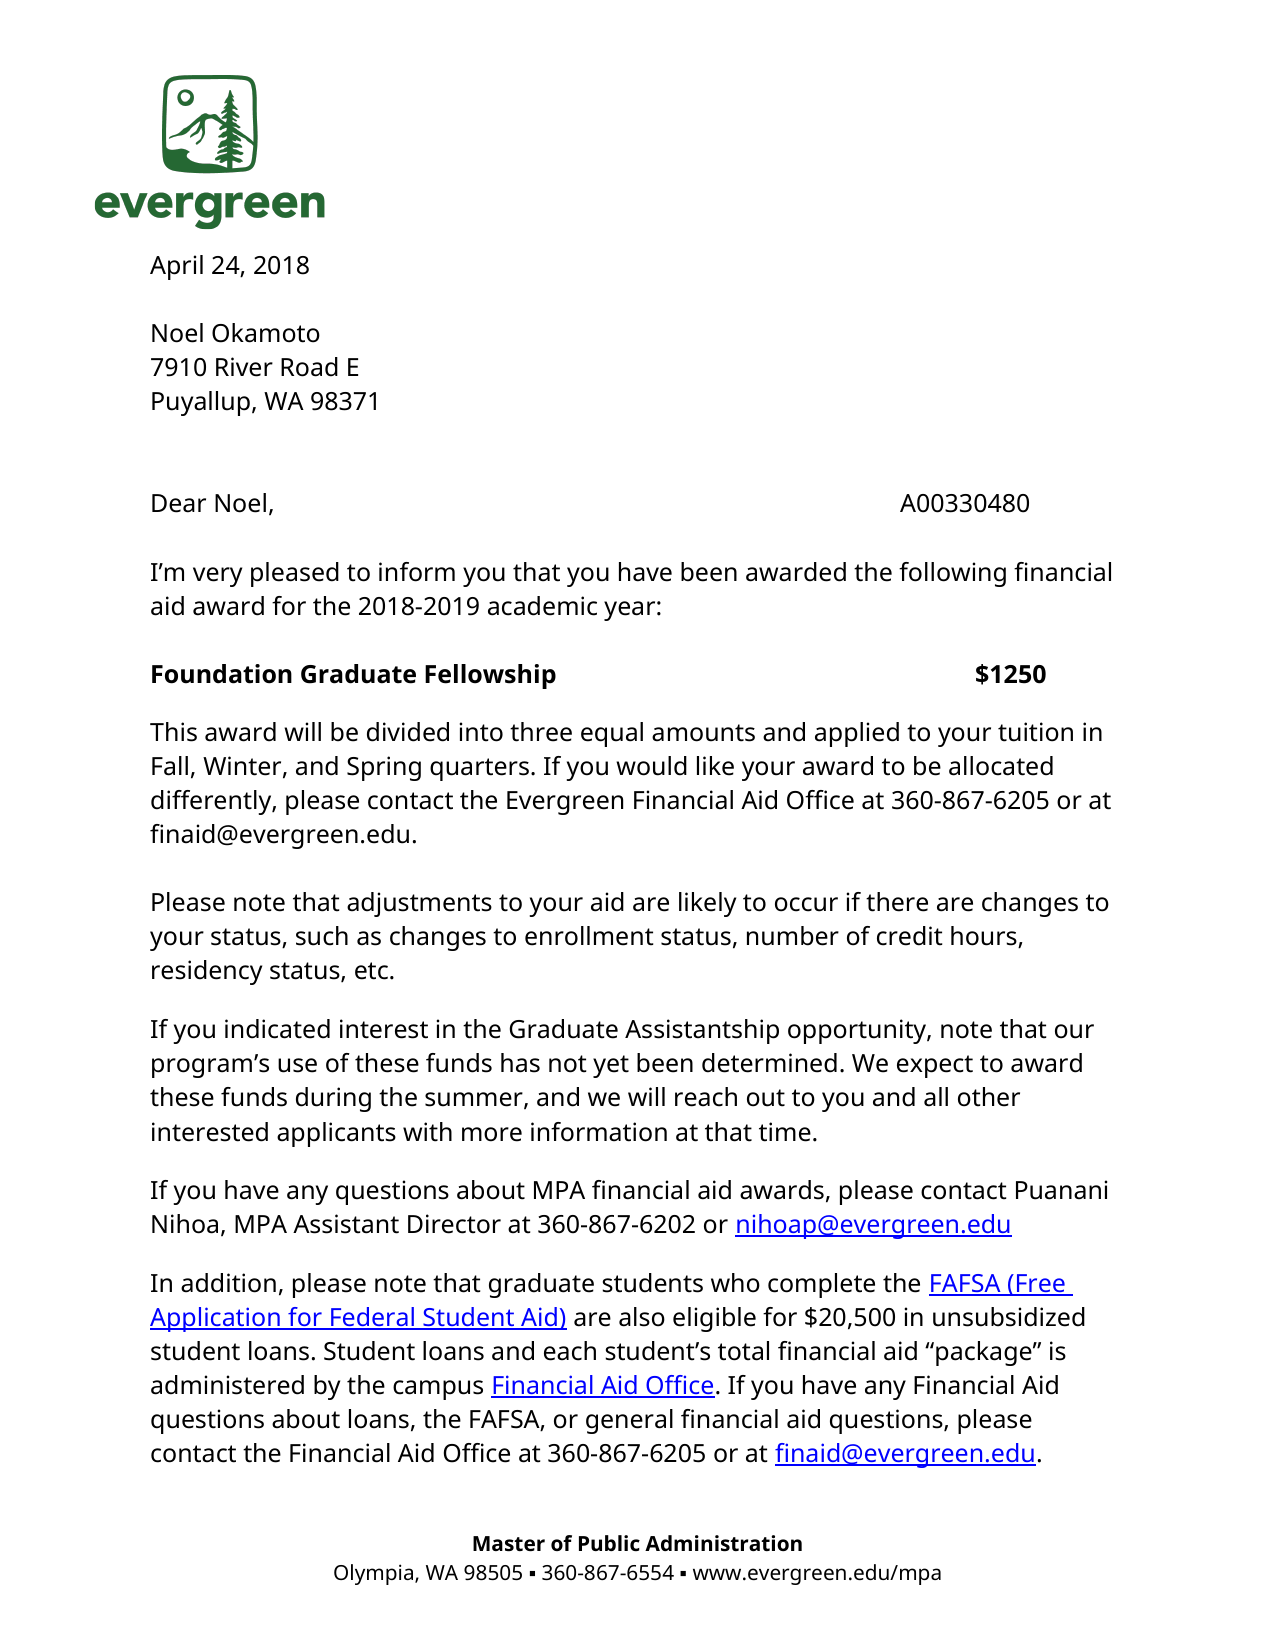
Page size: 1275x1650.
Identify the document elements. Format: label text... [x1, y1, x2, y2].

text Dear Noel, A00330480 [150, 486, 1125, 520]
text April 24, 2018 [150, 248, 1125, 282]
text Foundation Graduate Fellowship $1250 [150, 656, 1125, 690]
text In addition, please note that graduate students who complete the FAFSA (Free Application for Federal Student Aid) are also eligible for $20,500 in unsubsidized student loans. Student loans and each student’s total financial aid “package” is administered by the campus Financial Aid Office. If you have any Financial Aid questions about loans, the FAFSA, or general financial aid questions, please contact the Financial Aid Office at 360-867-6205 or at finaid@evergreen.edu. [150, 1265, 1125, 1470]
text I’m very pleased to inform you that you have been awarded the following financial aid award for the 2018-2019 academic year: [150, 554, 1125, 622]
text Please note that adjustments to your aid are likely to occur if there are changes to your status, such as changes to enrollment status, number of credit hours, residency status, etc. [150, 885, 1125, 987]
text Noel Okamoto 7910 River Road E [150, 316, 1125, 384]
text If you indicated interest in the Graduate Assistantship opportunity, note that our program’s use of these funds has not yet been determined. We expect to award these funds during the summer, and we will reach out to you and all other interested applicants with more information at that time. [150, 1012, 1125, 1172]
text This award will be divided into three equal amounts and applied to your tuition in Fall, Winter, and Spring quarters. If you would like your award to be allocated differently, please contact the Evergreen Financial Aid Office at 360-867-6205 or at finaid@evergreen.edu. [150, 714, 1125, 851]
picture [75, 56, 344, 248]
text Puyallup, WA 98371 [150, 384, 1125, 418]
text If you have any questions about MPA financial aid awards, please contact Puanani Nihoa, MPA Assistant Director at 360-867-6202 or nihoap@evergreen.edu [150, 1172, 1125, 1240]
